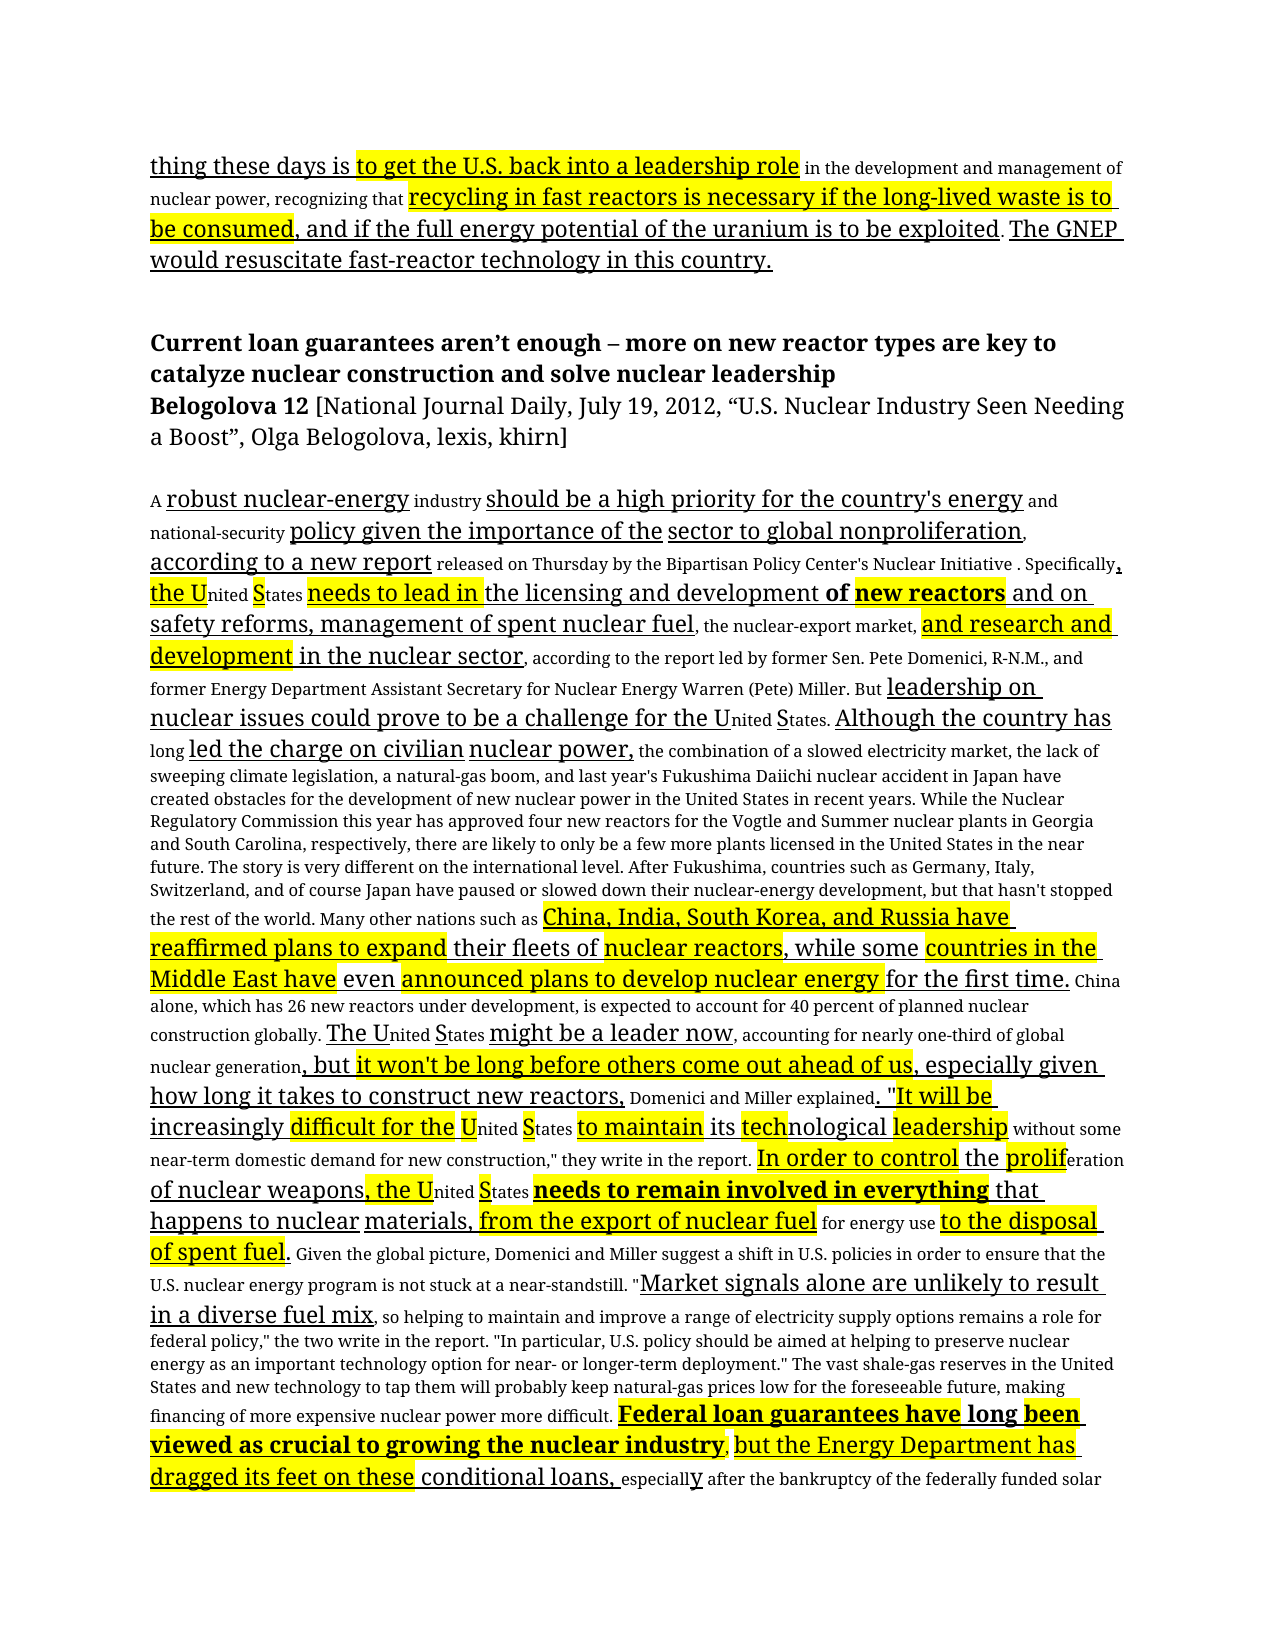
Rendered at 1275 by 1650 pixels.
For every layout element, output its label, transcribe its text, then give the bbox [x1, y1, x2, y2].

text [150, 150, 1125, 275]
subtitle Current loan guarantees aren’t enough – more on new reactor types are key to catalyze nuclear construction and solve nuclear leadership [150, 327, 1125, 389]
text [150, 483, 1125, 1492]
text Belogolova 12 [National Journal Daily, July 19, 2012, “U.S. Nuclear Industry Seen Needing a Boost”, Olga Belogolova, lexis, khirn] [150, 389, 1125, 452]
